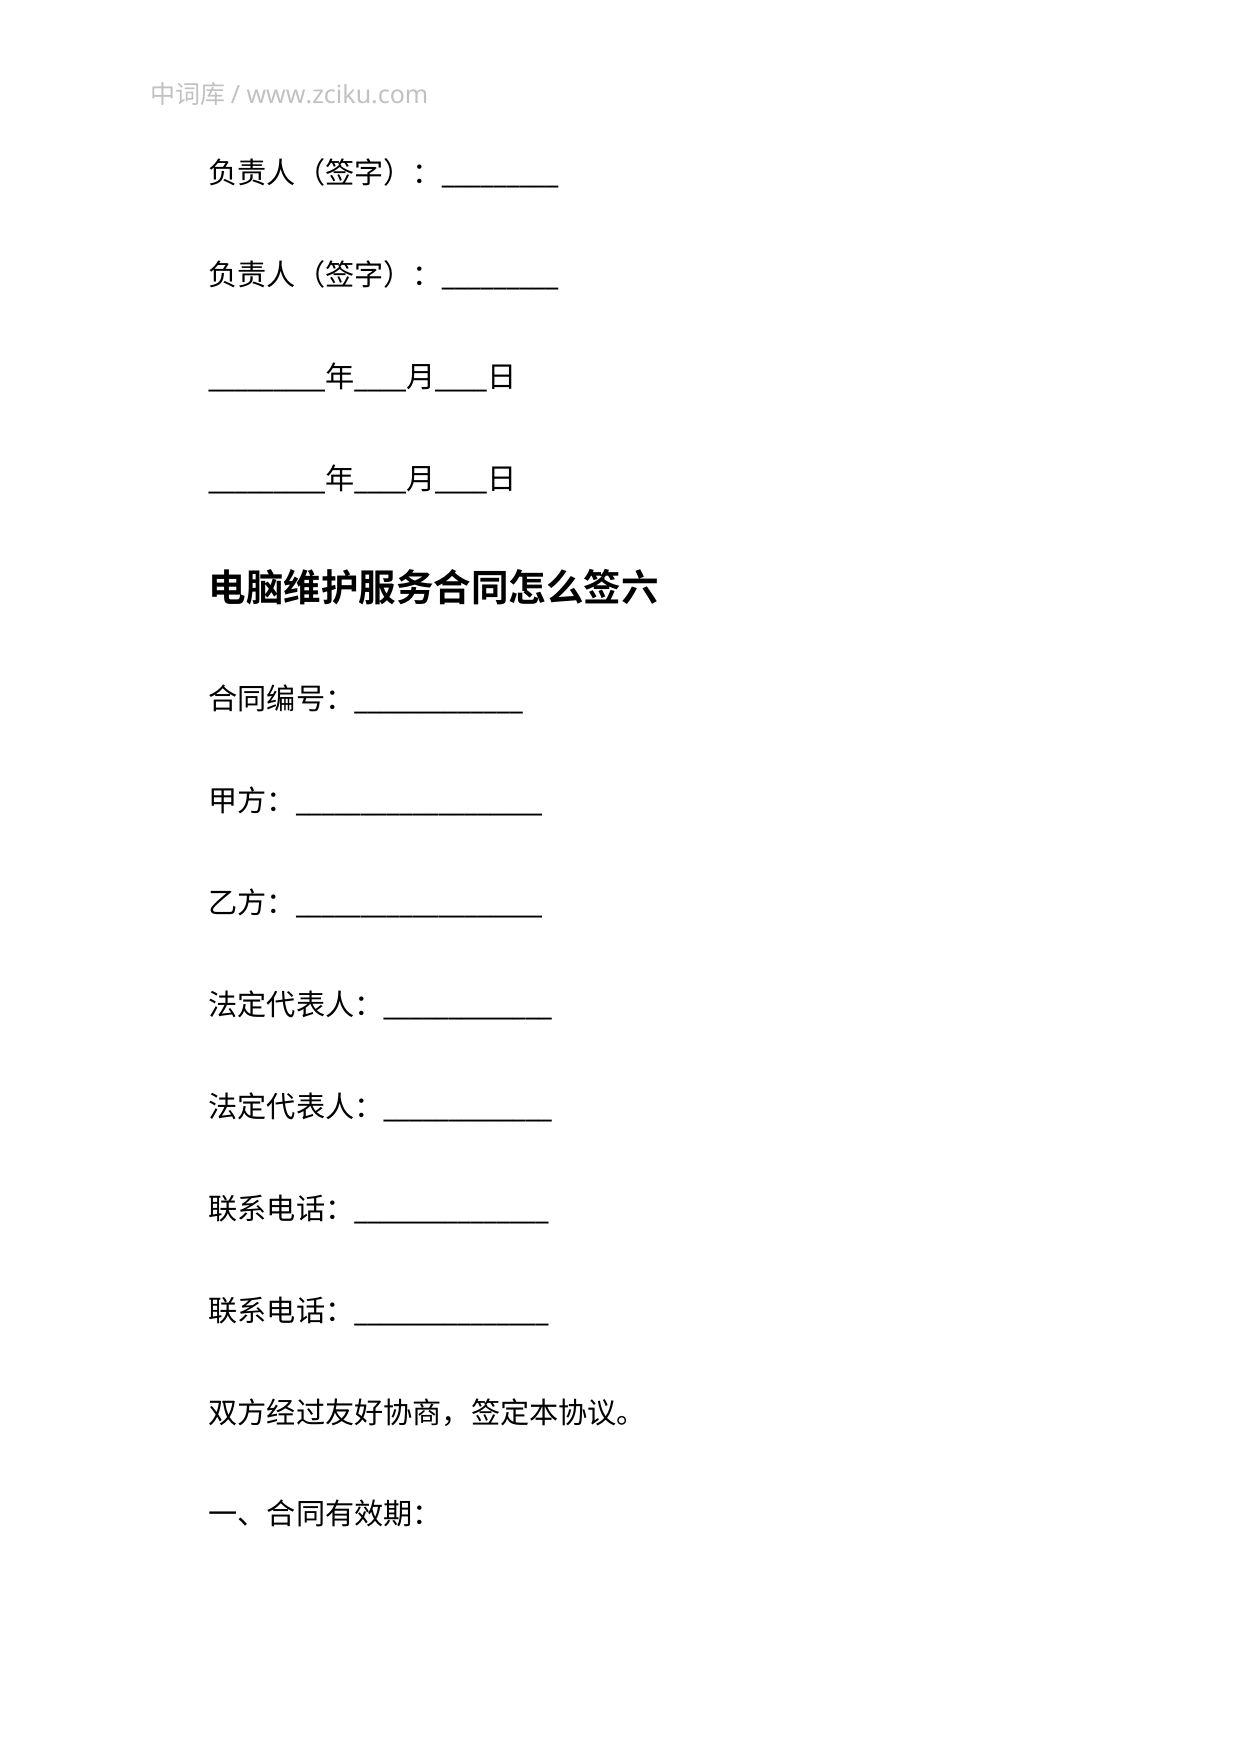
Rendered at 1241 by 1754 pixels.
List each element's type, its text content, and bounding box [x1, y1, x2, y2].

text 甲方：___________________ [150, 777, 1090, 820]
text 负责人（签字）：_________ [150, 150, 1090, 192]
text 联系电话：_______________ [150, 1185, 1090, 1228]
text 负责人（签字）：_________ [150, 252, 1090, 294]
text 联系电话：_______________ [150, 1287, 1090, 1329]
text 乙方：___________________ [150, 879, 1090, 922]
text _________年____月____日 [150, 456, 1090, 498]
text 双方经过友好协商，签定本协议。 [150, 1389, 1090, 1431]
text 电脑维护服务合同怎么签六 [150, 558, 1090, 612]
text 合同编号：_____________ [150, 675, 1090, 718]
text 法定代表人：_____________ [150, 981, 1090, 1024]
text _________年____月____日 [150, 354, 1090, 396]
text 法定代表人：_____________ [150, 1083, 1090, 1126]
text 一、合同有效期： [150, 1491, 1090, 1533]
